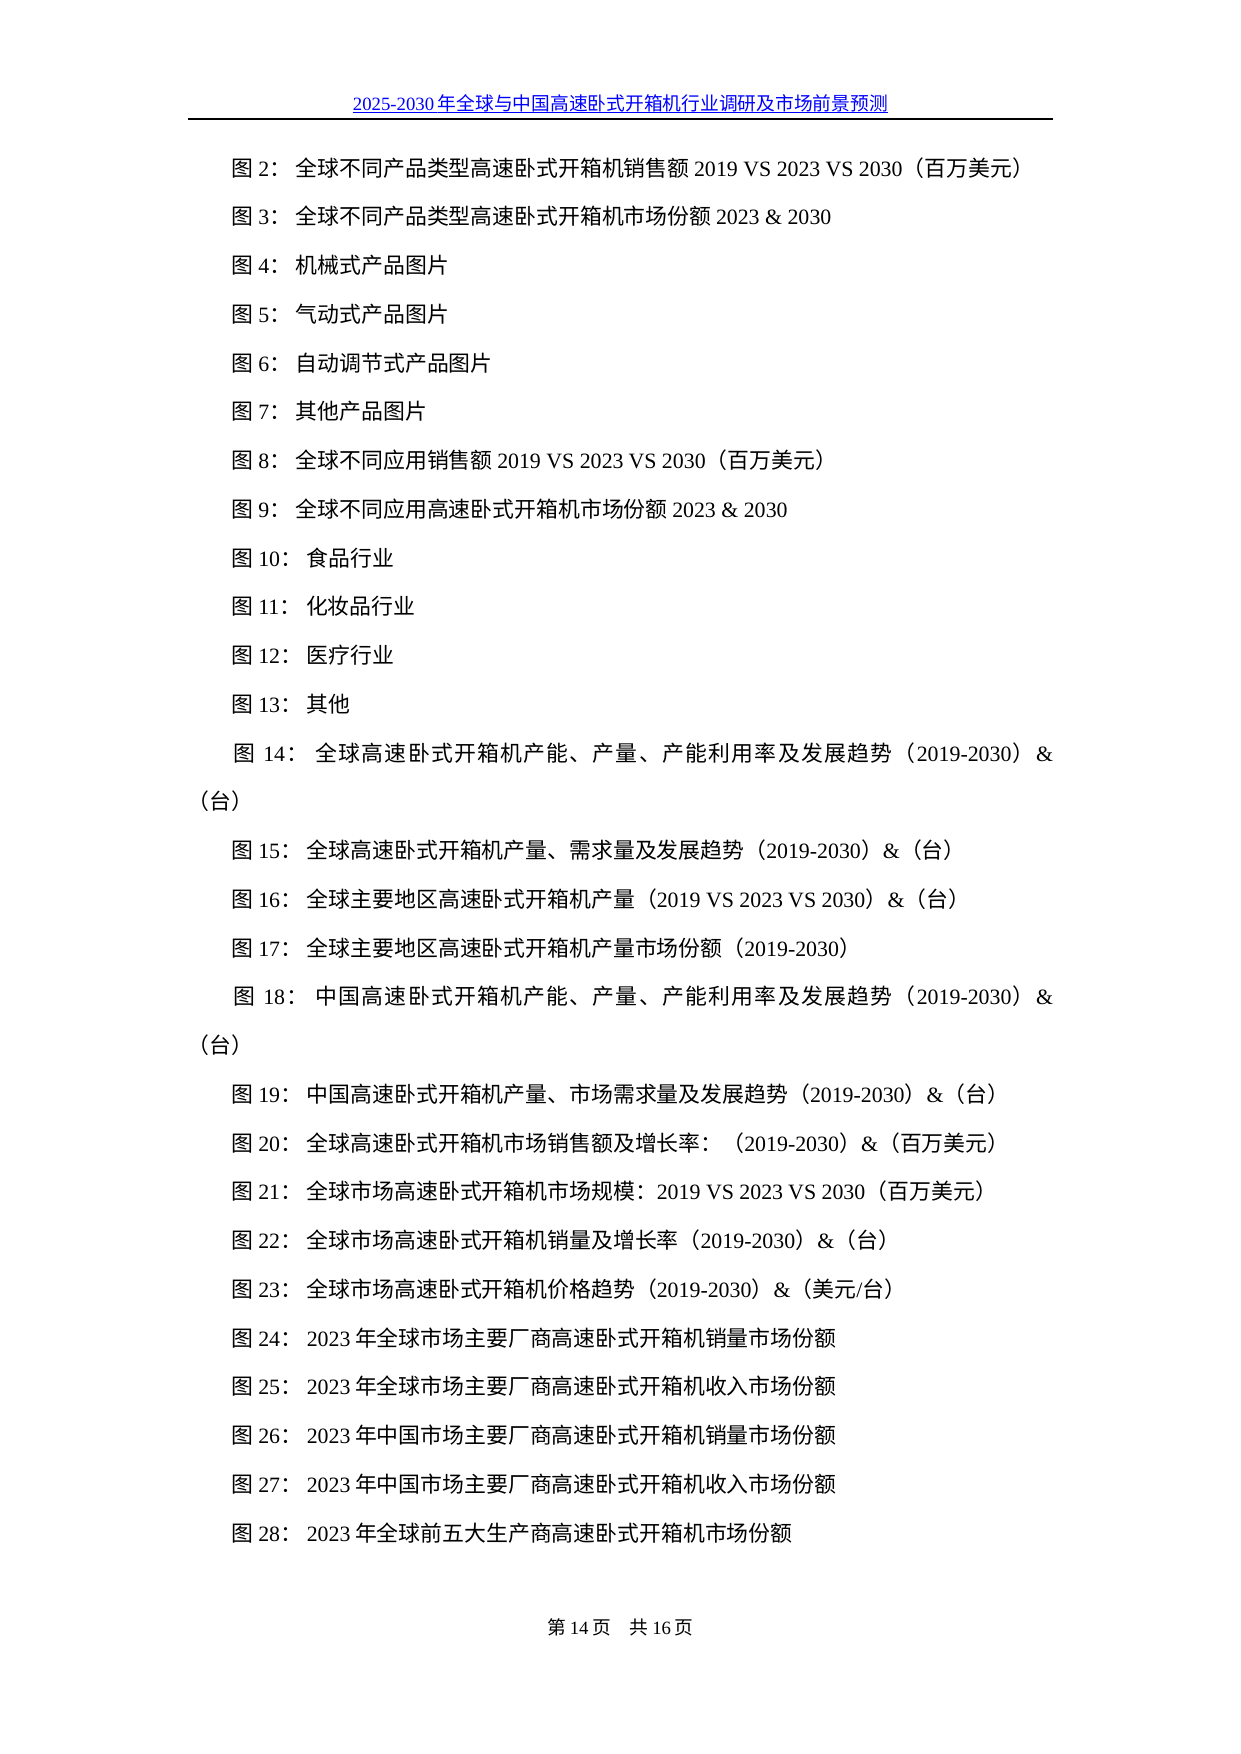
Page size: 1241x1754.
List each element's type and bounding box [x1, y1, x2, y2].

text [187, 150, 1053, 1548]
